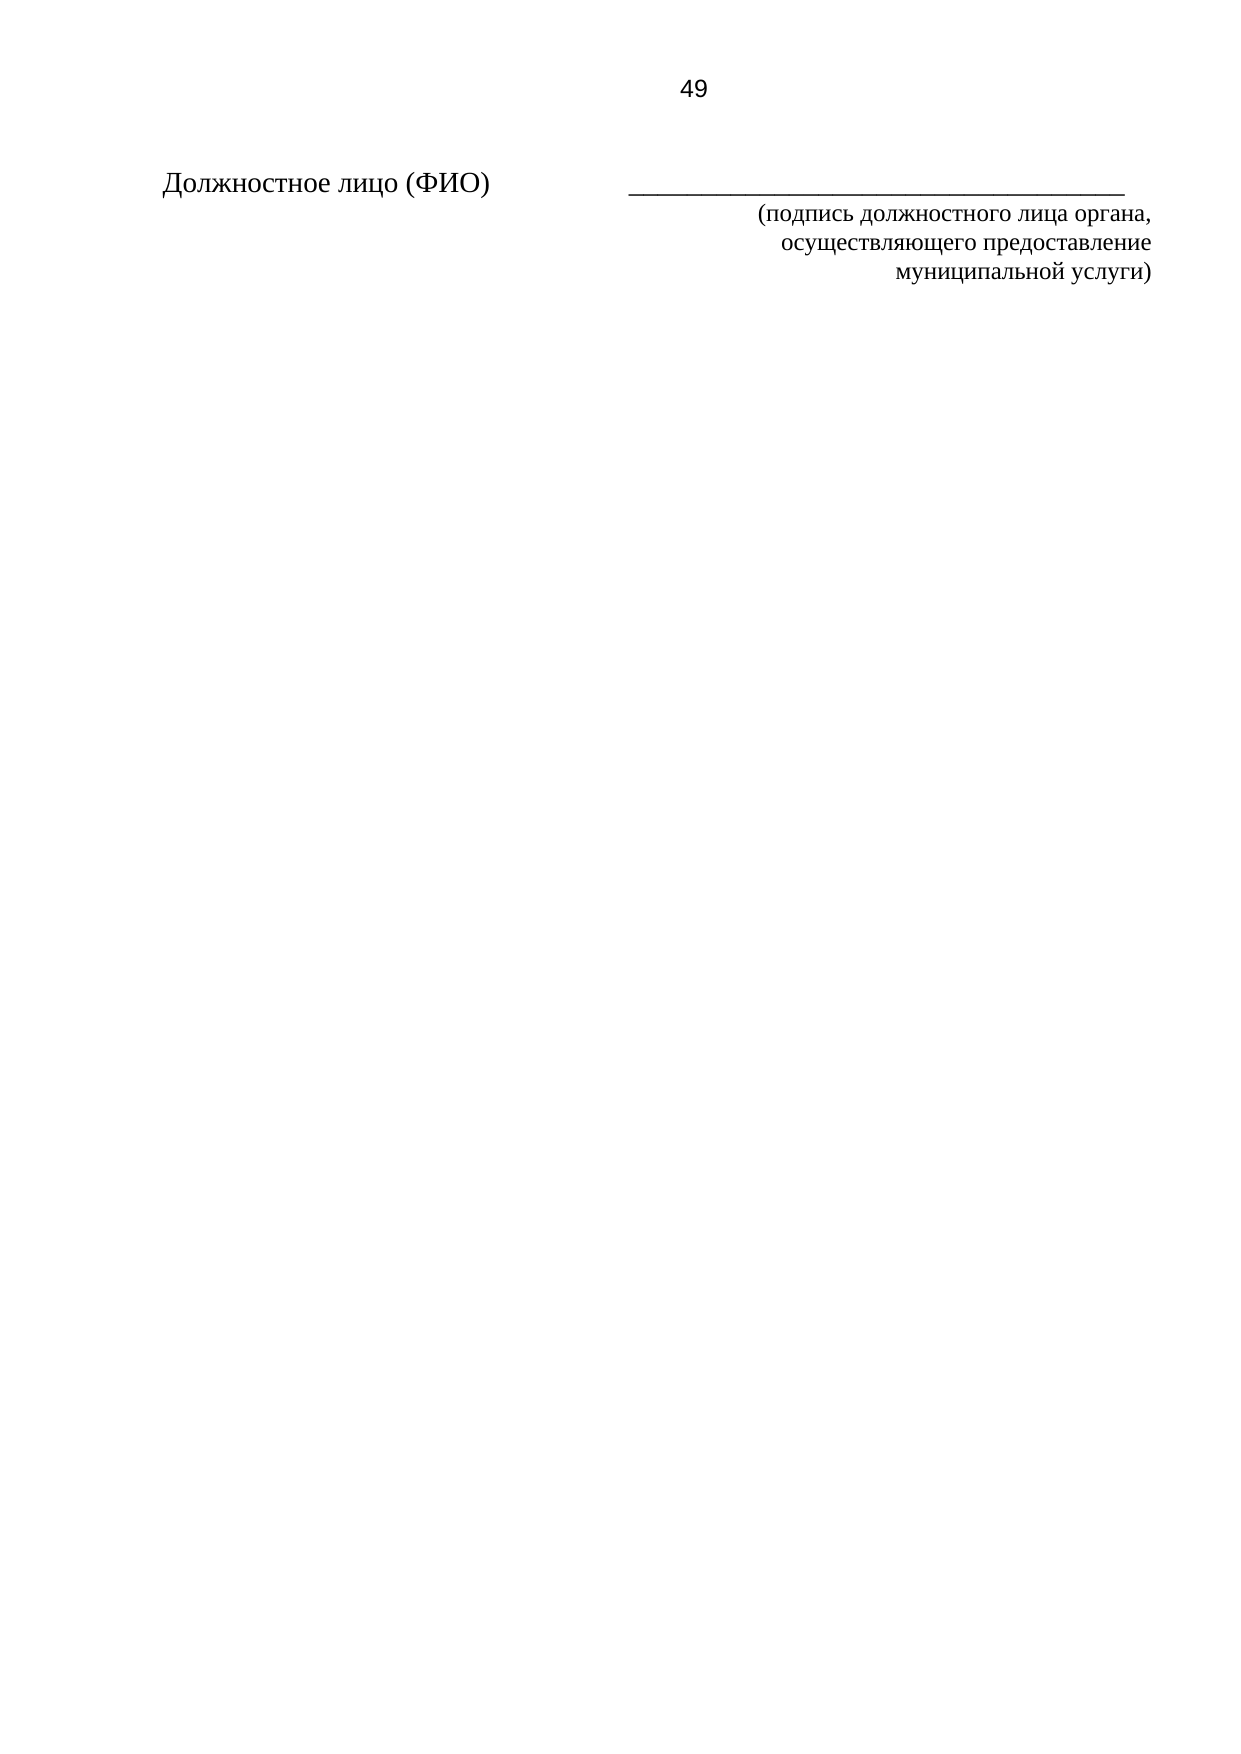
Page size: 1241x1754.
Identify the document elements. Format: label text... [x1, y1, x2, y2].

text (подпись должностного лица органа, [177, 198, 1152, 227]
text осуществляющего предоставление [177, 227, 1152, 256]
text муниципальной услуги) [177, 256, 1152, 285]
text Должностное лицо (ФИО) __________________________________ [162, 165, 1152, 198]
